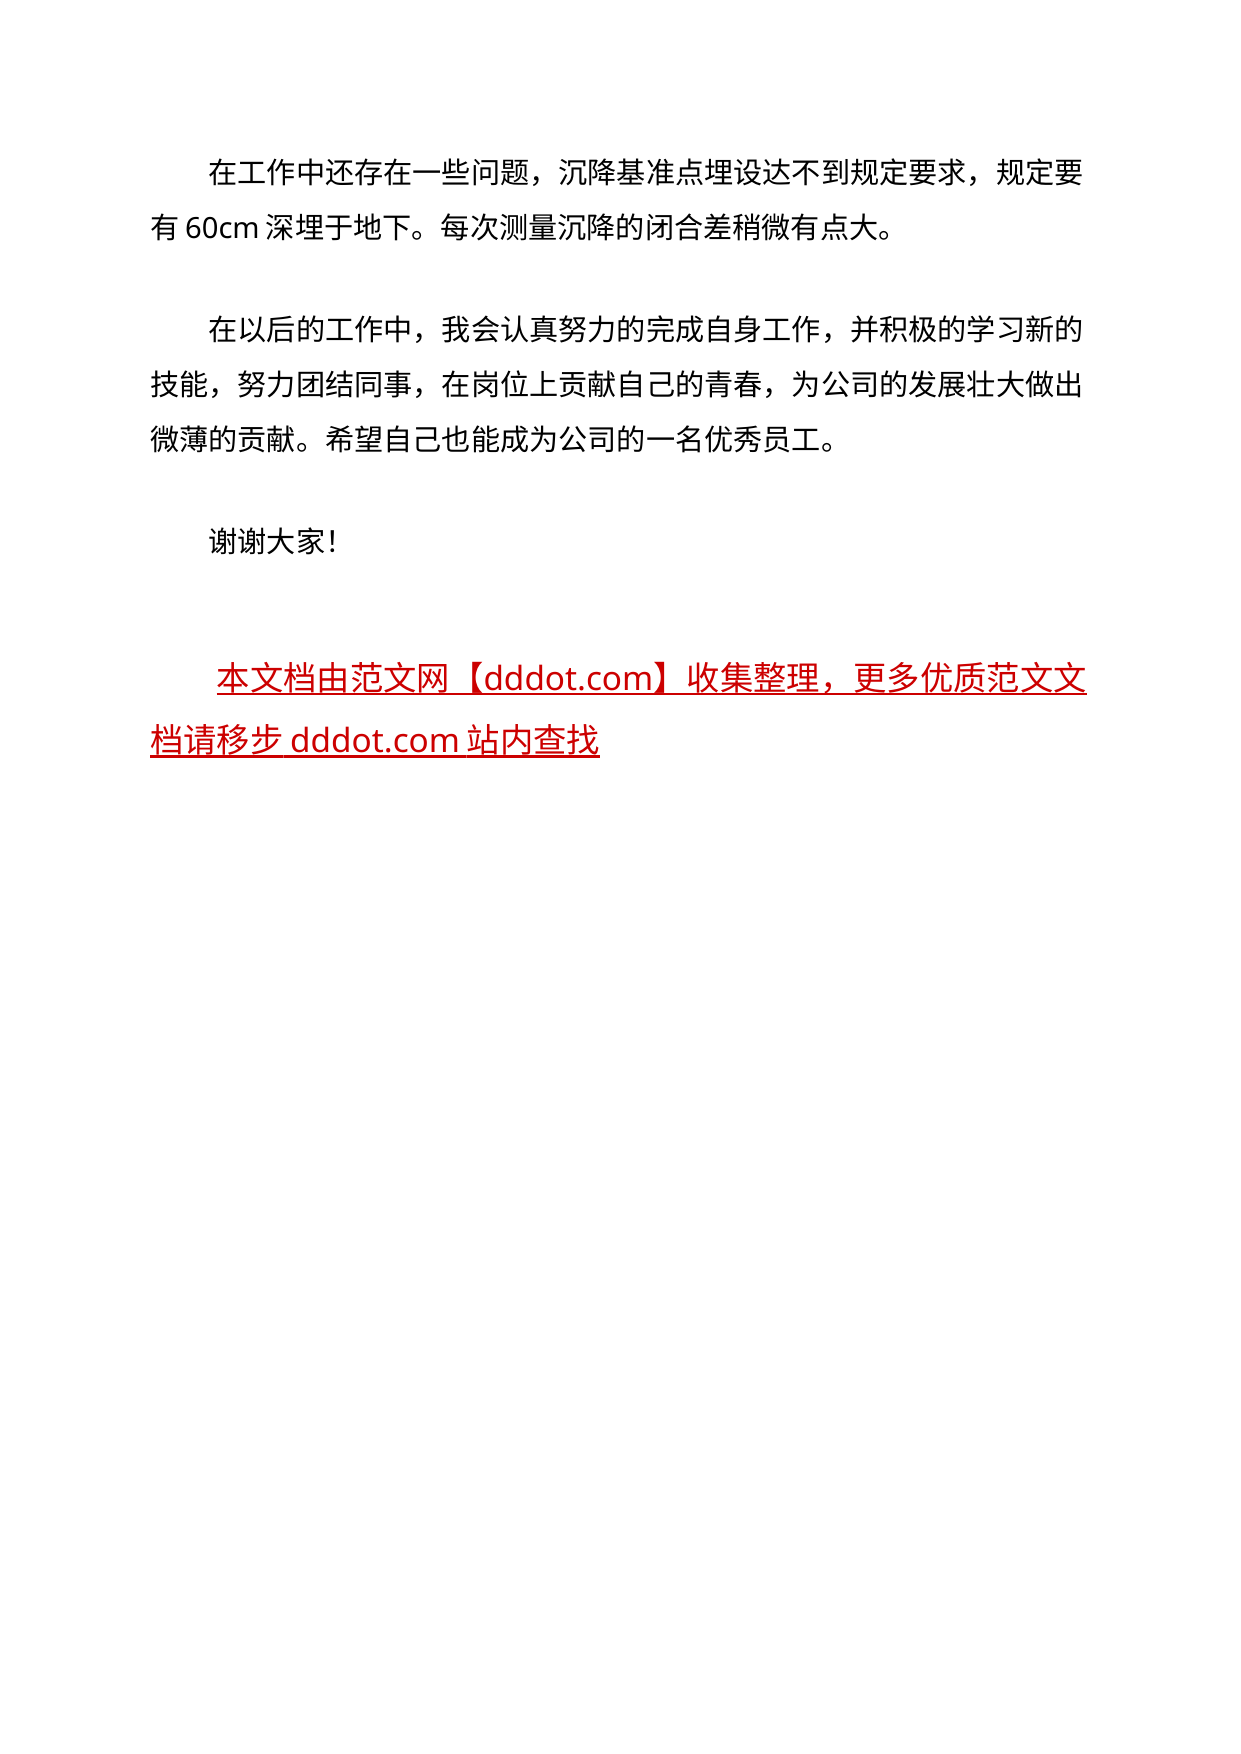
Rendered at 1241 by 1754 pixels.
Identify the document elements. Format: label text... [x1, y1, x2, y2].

text 在工作中还存在一些问题，沉降基准点埋设达不到规定要求，规定要有60cm深埋于地下。每次测量沉降的闭合差稍微有点大。 [150, 150, 1090, 247]
text 本文档由范文网【dddot.com】收集整理，更多优质范文文档请移步dddot.com站内查找 [150, 651, 1090, 763]
text 在以后的工作中，我会认真努力的完成自身工作，并积极的学习新的技能，努力团结同事，在岗位上贡献自己的青春，为公司的发展壮大做出微薄的贡献。希望自己也能成为公司的一名优秀员工。 [150, 307, 1090, 459]
text 谢谢大家！ [150, 518, 1090, 561]
